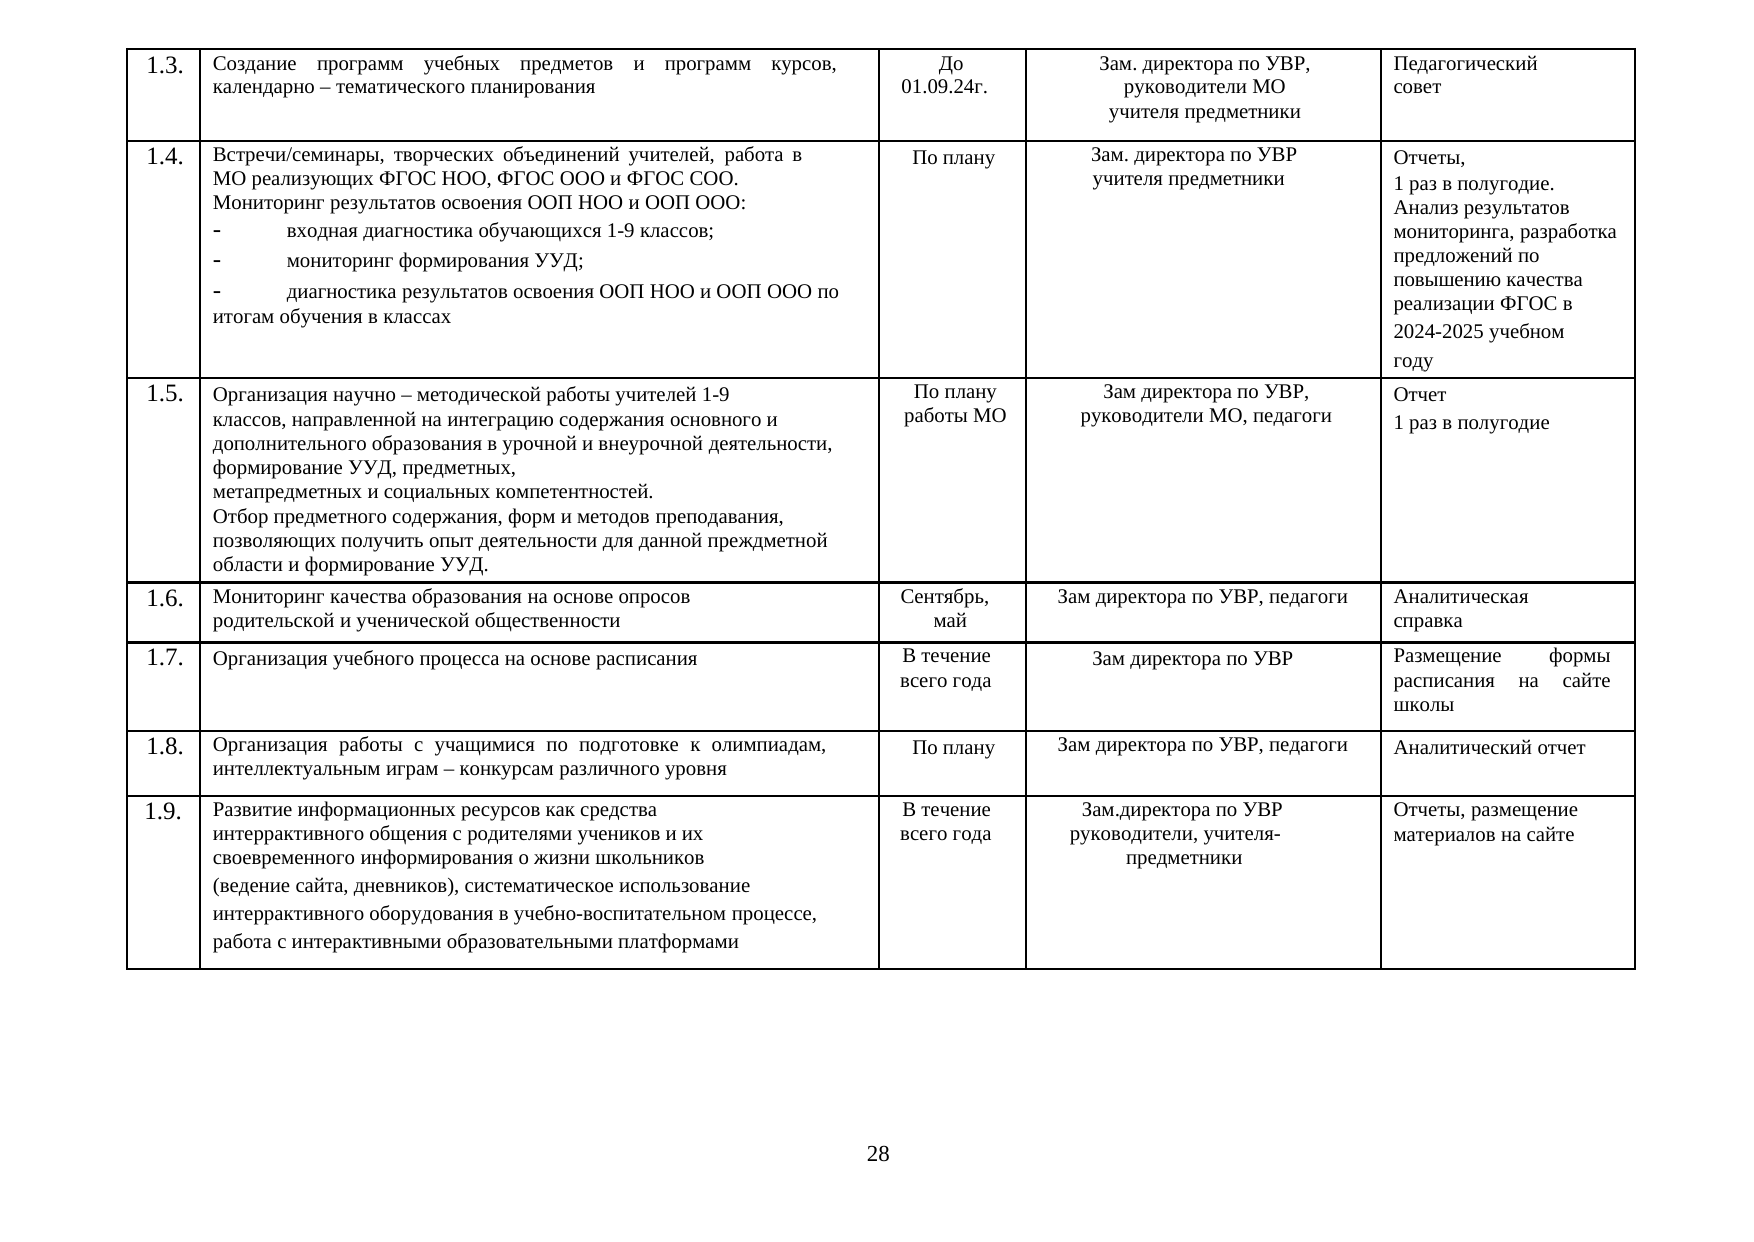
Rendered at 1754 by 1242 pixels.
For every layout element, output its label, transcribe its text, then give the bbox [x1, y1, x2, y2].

table_cell Отчет 1 раз в полугодие [1382, 379, 1634, 581]
table_cell Зам.директора по УВР руководители, учителя- предметники [1027, 797, 1380, 968]
table_cell Отчеты, размещение материалов на сайте [1382, 797, 1634, 968]
table_cell Сентябрь, май [880, 584, 1025, 641]
table_cell Организация научно – методической работы учителей 1-9 классов, направленной на интеграцию содержания основного и дополнительного образования в урочной и внеурочной деятельности, формирование УУД, предметных, метапредметных и социальных компетентностей. Отбор предметного содержания, форм и методов преподавания, позволяющих получить опыт деятельности для данной преждметной области и формирование УУД. [201, 379, 878, 581]
table_cell Размещение формы расписания на сайте школы [1382, 644, 1634, 730]
table_header 1.3. [128, 50, 199, 140]
table_cell В течение всего года [880, 797, 1025, 968]
table_cell Организация учебного процесса на основе расписания [201, 644, 878, 730]
table_cell Отчеты, 1 раз в полугодие. Анализ результатов мониторинга, разработка предложений по повышению качества реализации ФГОС в 2024-2025 учебном году [1382, 142, 1634, 377]
table_cell Аналитический отчет [1382, 732, 1634, 795]
table_cell В течение всего года [880, 644, 1025, 730]
table_header Педагогический совет [1382, 50, 1634, 140]
table_cell 1.9. [128, 797, 199, 968]
table_cell Зам директора по УВР [1027, 644, 1380, 730]
table_cell Мониторинг качества образования на основе опросов родительской и ученической общественности [201, 584, 878, 641]
table_cell Развитие информационных ресурсов как средства интеррактивного общения с родителями учеников и их своевременного информирования о жизни школьников (ведение сайта, дневников), систематическое использование интеррактивного оборудования в учебно-воспитательном процессе, работа с интерактивными образовательными платформами [201, 797, 878, 968]
table_cell Зам. директора по УВР учителя предметники [1027, 142, 1380, 377]
table_cell 1.7. [128, 644, 199, 730]
table_cell 1.5. [128, 379, 199, 581]
table_cell Зам директора по УВР, руководители МО, педагоги [1027, 379, 1380, 581]
table_cell По плану [880, 142, 1025, 377]
table_cell Встречи/семинары, творческих объединений учителей, работа в МО реализующих ФГОС НОО, ФГОС ООО и ФГОС СОО. Мониторинг результатов освоения ООП НОО и ООП ООО: входная диагностика обучающихся 1-9 классов; мониторинг формирования УУД; диагностика результатов освоения ООП НОО и ООП ООО по итогам обучения в классах [201, 142, 878, 377]
table_header Зам. директора по УВР, руководители МО учителя предметники [1027, 50, 1380, 140]
table_cell 1.6. [128, 584, 199, 641]
table_header Создание программ учебных предметов и программ курсов, календарно – тематического планирования [201, 50, 878, 140]
table_cell Зам директора по УВР, педагоги [1027, 732, 1380, 795]
table_cell Зам директора по УВР, педагоги [1027, 584, 1380, 641]
table_cell По плану [880, 732, 1025, 795]
table_cell По плану работы МО [880, 379, 1025, 581]
table_cell 1.8. [128, 732, 199, 795]
table_cell Аналитическая справка [1382, 584, 1634, 641]
table_cell Организация работы с учащимися по подготовке к олимпиадам, интеллектуальным играм – конкурсам различного уровня [201, 732, 878, 795]
table_header До 01.09.24г. [880, 50, 1025, 140]
table_cell 1.4. [128, 142, 199, 377]
